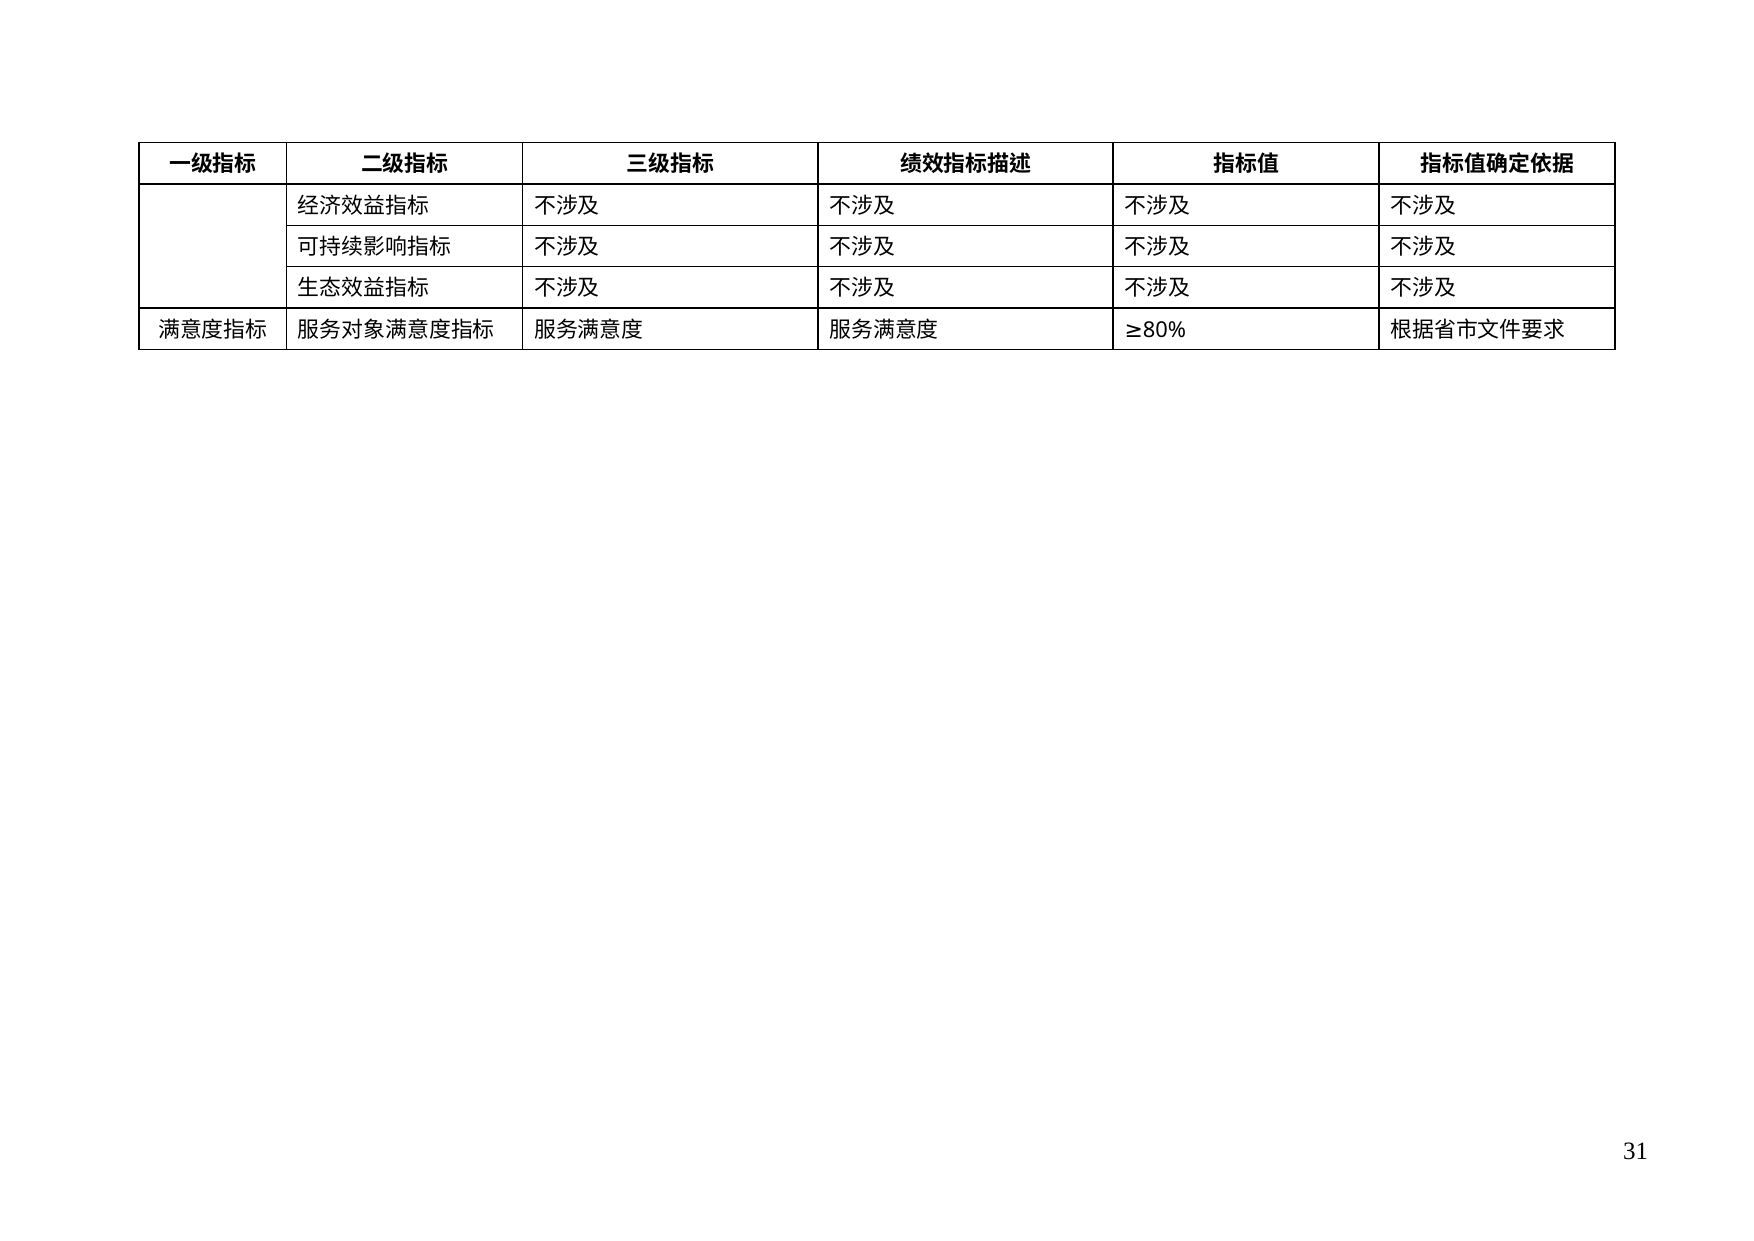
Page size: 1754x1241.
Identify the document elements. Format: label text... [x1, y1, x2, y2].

table_header 二级指标 [287, 143, 522, 183]
table_header 指标值确定依据 [1380, 143, 1614, 183]
table_cell 不涉及 [1114, 185, 1378, 224]
table_cell 服务满意度 [523, 309, 817, 348]
table_header 绩效指标描述 [819, 143, 1112, 183]
table_cell 生态效益指标 [287, 267, 522, 307]
table_cell 不涉及 [523, 226, 817, 266]
table_cell 根据省市文件要求 [1380, 309, 1614, 348]
table_header 一级指标 [140, 143, 286, 183]
table_cell 不涉及 [819, 226, 1112, 266]
table_cell 不涉及 [1114, 267, 1378, 307]
table_cell ≥80% [1114, 309, 1378, 348]
table_cell 不涉及 [819, 185, 1112, 224]
table_cell 不涉及 [1380, 267, 1614, 307]
table_cell 满意度指标 [140, 309, 286, 348]
table_header 指标值 [1114, 143, 1378, 183]
table_cell 不涉及 [523, 185, 817, 224]
table_cell 不涉及 [819, 267, 1112, 307]
table_header 三级指标 [523, 143, 817, 183]
table_cell 可持续影响指标 [287, 226, 522, 266]
table_cell 服务对象满意度指标 [287, 309, 522, 348]
table_cell 不涉及 [1114, 226, 1378, 266]
table_cell 不涉及 [523, 267, 817, 307]
table_cell 不涉及 [1380, 226, 1614, 266]
table_cell 不涉及 [1380, 185, 1614, 224]
table_cell 服务满意度 [819, 309, 1112, 348]
table_cell 经济效益指标 [287, 185, 522, 224]
